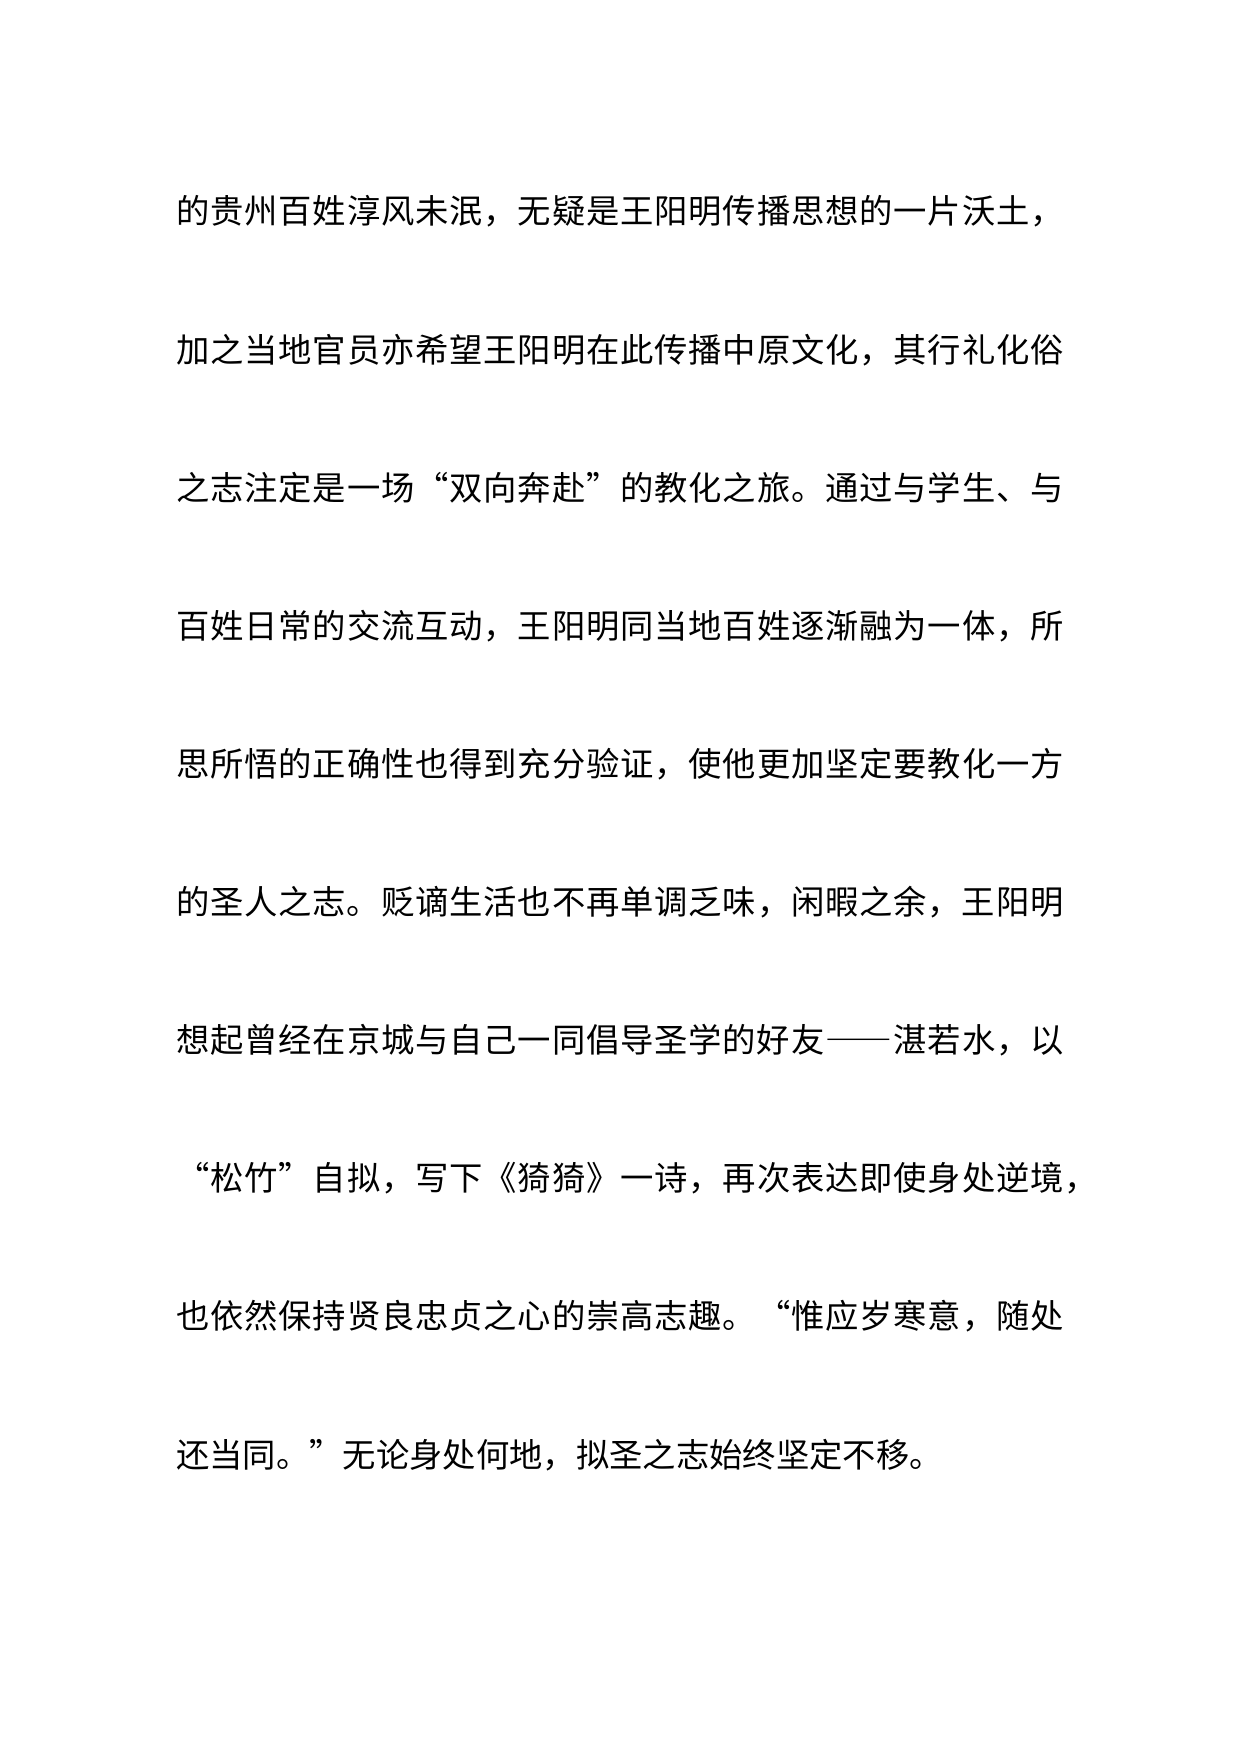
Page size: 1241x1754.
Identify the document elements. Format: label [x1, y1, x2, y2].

text [176, 163, 1064, 1498]
